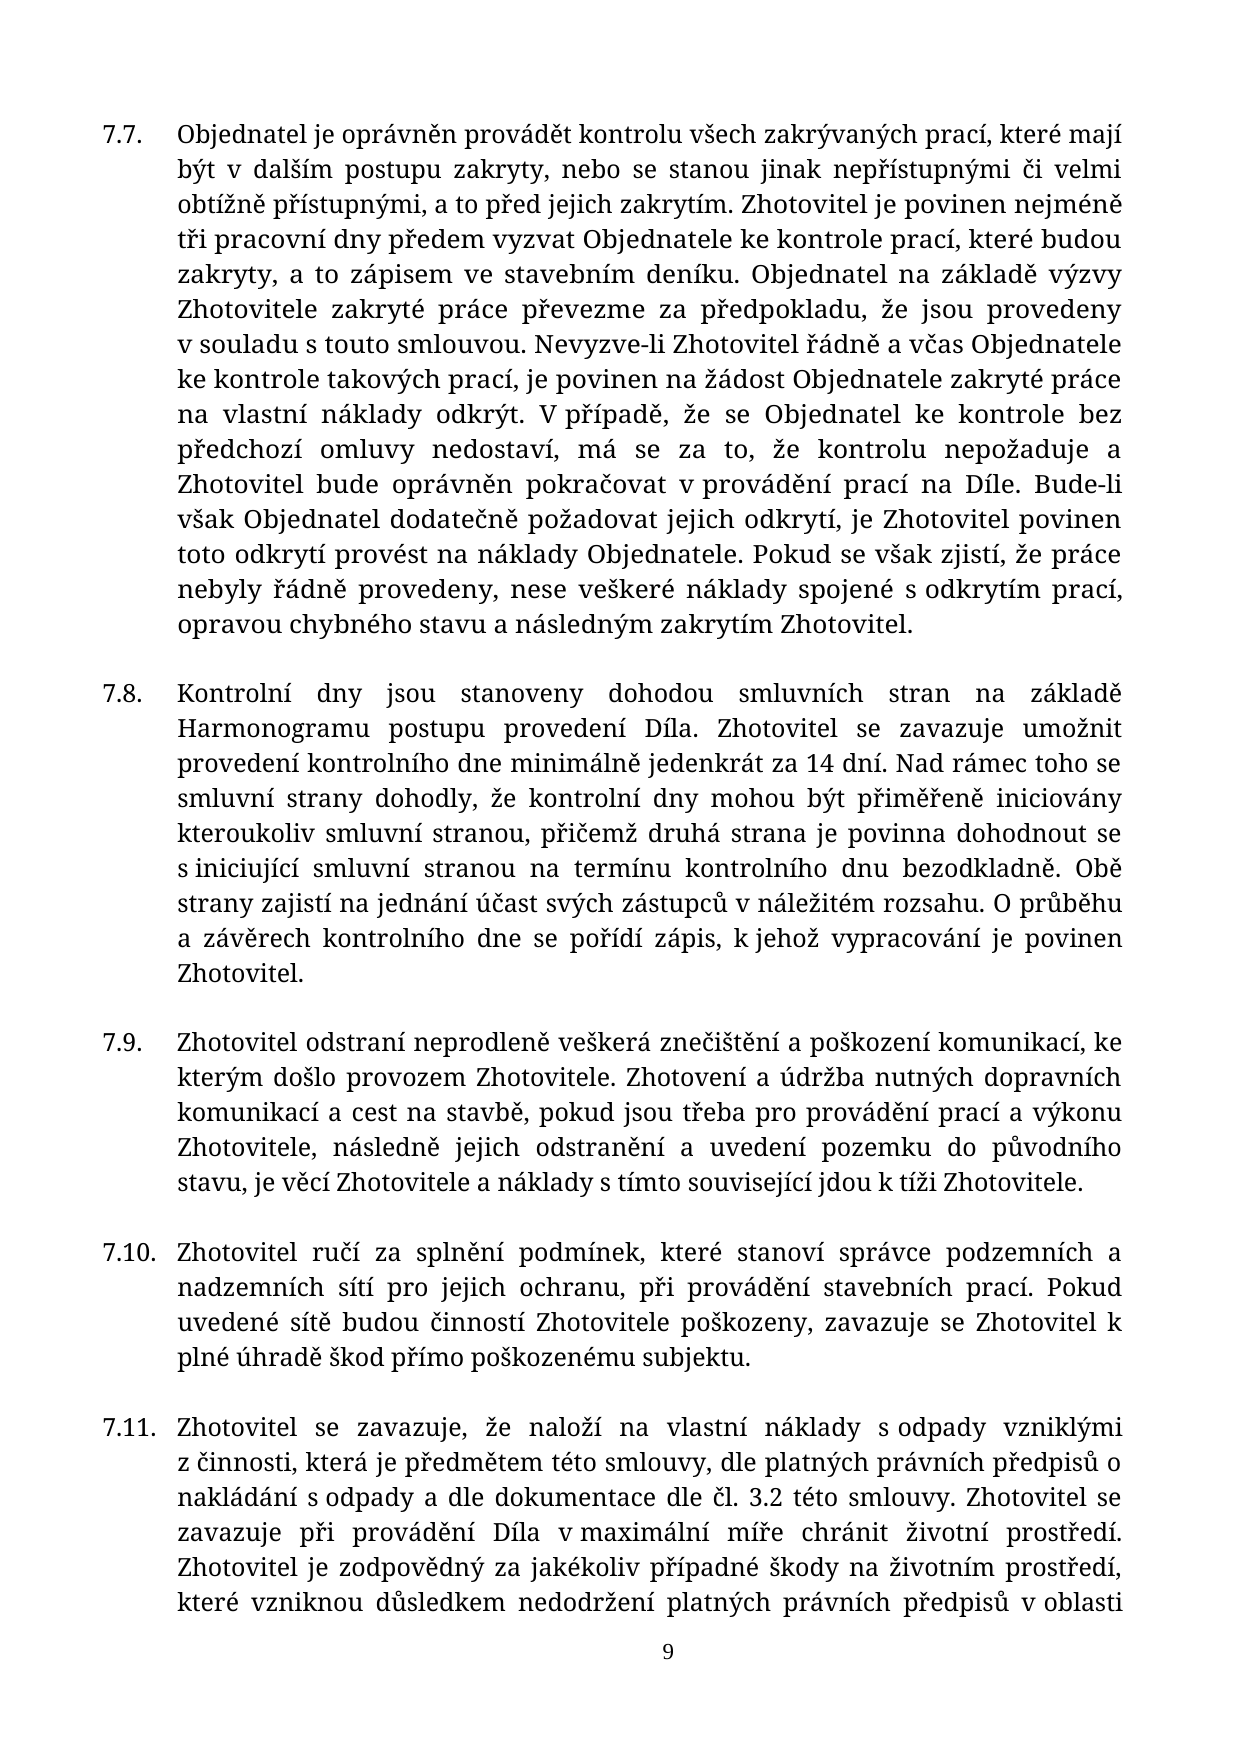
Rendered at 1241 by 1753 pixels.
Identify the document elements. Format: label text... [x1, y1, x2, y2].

list Zhotovitel ručí za splnění podmínek, které stanoví správce podzemních a nadzemních sítí pro jejich ochranu, při provádění stavebních prací. Pokud uvedené sítě budou činností Zhotovitele poškozeny, zavazuje se Zhotovitel k plné úhradě škod přímo poškozenému subjektu. [102, 1235, 1123, 1374]
list Kontrolní dny jsou stanoveny dohodou smluvních stran na základě Harmonogramu postupu provedení Díla. Zhotovitel se zavazuje umožnit provedení kontrolního dne minimálně jedenkrát za 14 dní. Nad rámec toho se smluvní strany dohodly, že kontrolní dny mohou být přiměřeně iniciovány kteroukoliv smluvní stranou, přičemž druhá strana je povinna dohodnout se s iniciující smluvní stranou na termínu kontrolního dnu bezodkladně. Obě strany zajistí na jednání účast svých zástupců v náležitém rozsahu. O průběhu a závěrech kontrolního dne se pořídí zápis, k jehož vypracování je povinen Zhotovitel. [102, 676, 1123, 990]
list Zhotovitel odstraní neprodleně veškerá znečištění a poškození komunikací, ke kterým došlo provozem Zhotovitele. Zhotovení a údržba nutných dopravních komunikací a cest na stavbě, pokud jsou třeba pro provádění prací a výkonu Zhotovitele, následně jejich odstranění a uvedení pozemku do původního stavu, je věcí Zhotovitele a náklady s tímto související jdou k tíži Zhotovitele. [102, 1025, 1123, 1199]
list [102, 1410, 1123, 1619]
list Objednatel je oprávněn provádět kontrolu všech zakrývaných prací, které mají být v dalším postupu zakryty, nebo se stanou jinak nepřístupnými či velmi obtížně přístupnými, a to před jejich zakrytím. Zhotovitel je povinen nejméně tři pracovní dny předem vyzvat Objednatele ke kontrole prací, které budou zakryty, a to zápisem ve stavebním deníku. Objednatel na základě výzvy Zhotovitele zakryté práce převezme za předpokladu, že jsou provedeny v souladu s touto smlouvou. Nevyzve-li Zhotovitel řádně a včas Objednatele ke kontrole takových prací, je povinen na žádost Objednatele zakryté práce na vlastní náklady odkrýt. V případě, že se Objednatel ke kontrole bez předchozí omluvy nedostaví, má se za to, že kontrolu nepožaduje a Zhotovitel bude oprávněn pokračovat v provádění prací na Díle. Bude-li však Objednatel dodatečně požadovat jejich odkrytí, je Zhotovitel povinen toto odkrytí provést na náklady Objednatele. Pokud se však zjistí, že práce nebyly řádně provedeny, nese veškeré náklady spojené s odkrytím prací, opravou chybného stavu a následným zakrytím Zhotovitel. [102, 117, 1123, 641]
